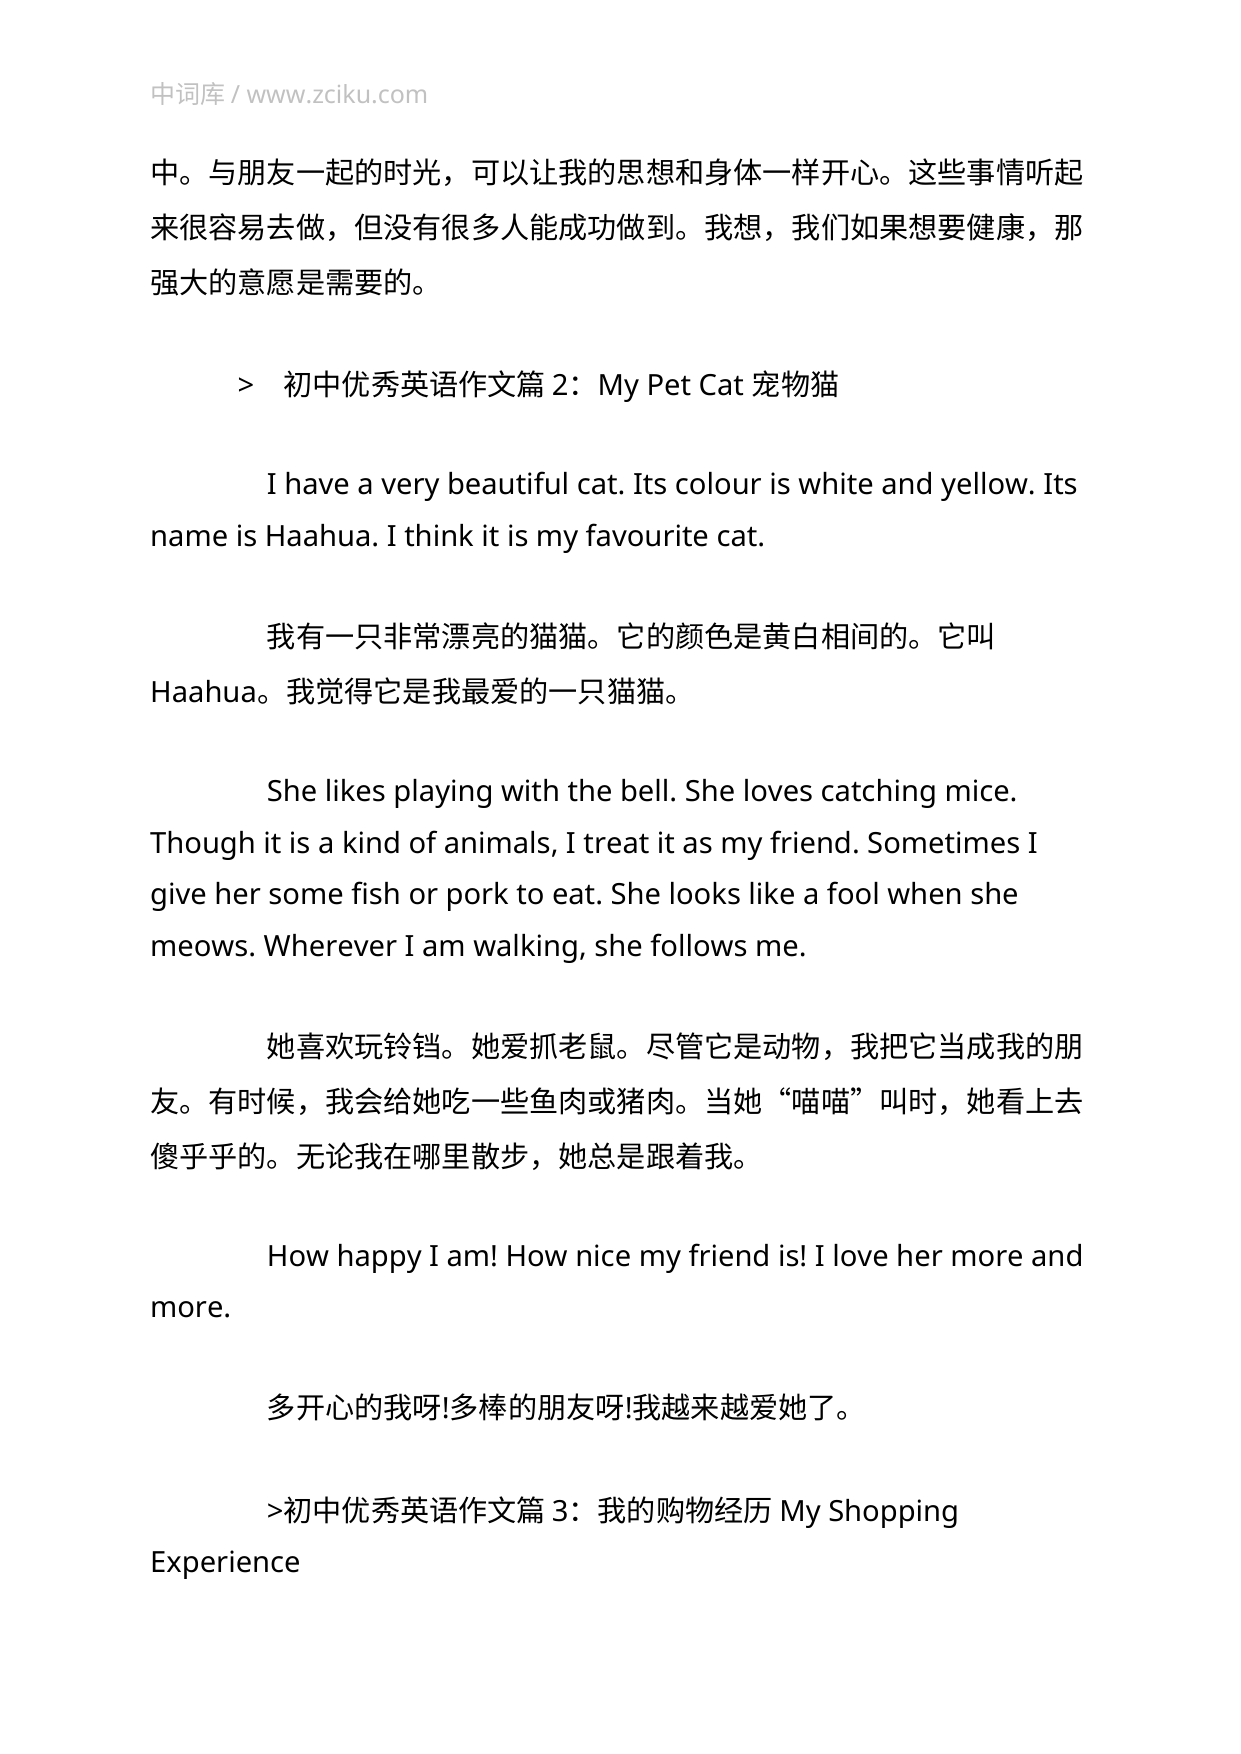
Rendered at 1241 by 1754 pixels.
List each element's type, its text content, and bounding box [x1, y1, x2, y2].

text 她喜欢玩铃铛。她爱抓老鼠。尽管它是动物，我把它当成我的朋友。有时候，我会给她吃一些鱼肉或猪肉。当她“喵喵”叫时，她看上去傻乎乎的。无论我在哪里散步，她总是跟着我。 [150, 1023, 1090, 1176]
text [150, 150, 1090, 302]
text She likes playing with the bell. She loves catching mice. Though it is a kind of animals, I treat it as my friend. Sometimes I give her some fish or pork to eat. She looks like a fool when she meows. Wherever I am walking, she follows me. [150, 770, 1090, 965]
text How happy I am! How nice my friend is! I love her more and more. [150, 1235, 1090, 1326]
text 多开心的我呀!多棒的朋友呀!我越来越爱她了。 [150, 1385, 1090, 1427]
text I have a very beautiful cat. Its colour is white and yellow. Its name is Haahua. I think it is my favourite cat. [150, 463, 1090, 555]
text > 初中优秀英语作文篇2：My Pet Cat 宠物猫 [150, 362, 1090, 404]
text >初中优秀英语作文篇3：我的购物经历 My Shopping Experience [150, 1487, 1090, 1581]
text 我有一只非常漂亮的猫猫。它的颜色是黄白相间的。它叫Haahua。我觉得它是我最爱的一只猫猫。 [150, 613, 1090, 711]
